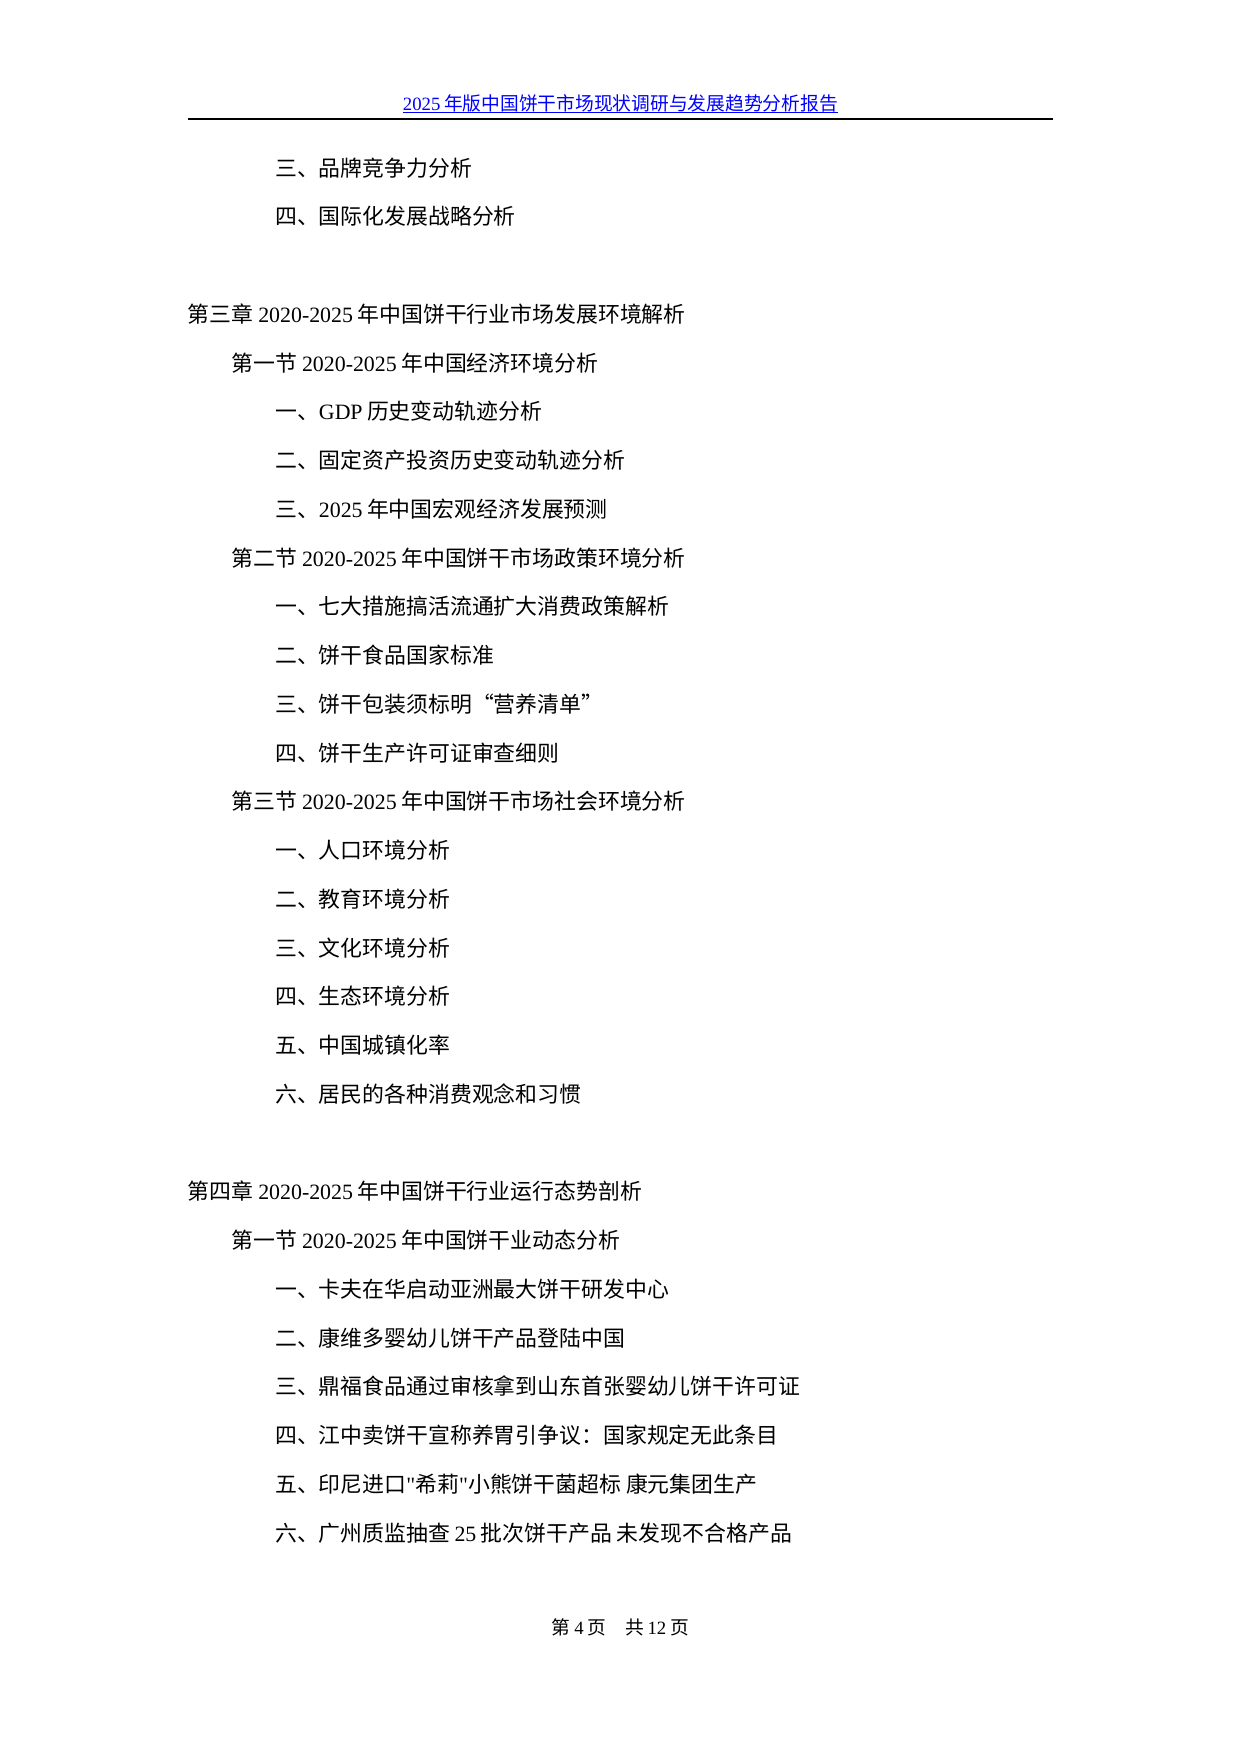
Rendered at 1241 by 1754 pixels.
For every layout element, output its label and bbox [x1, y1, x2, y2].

text [187, 150, 1053, 1548]
